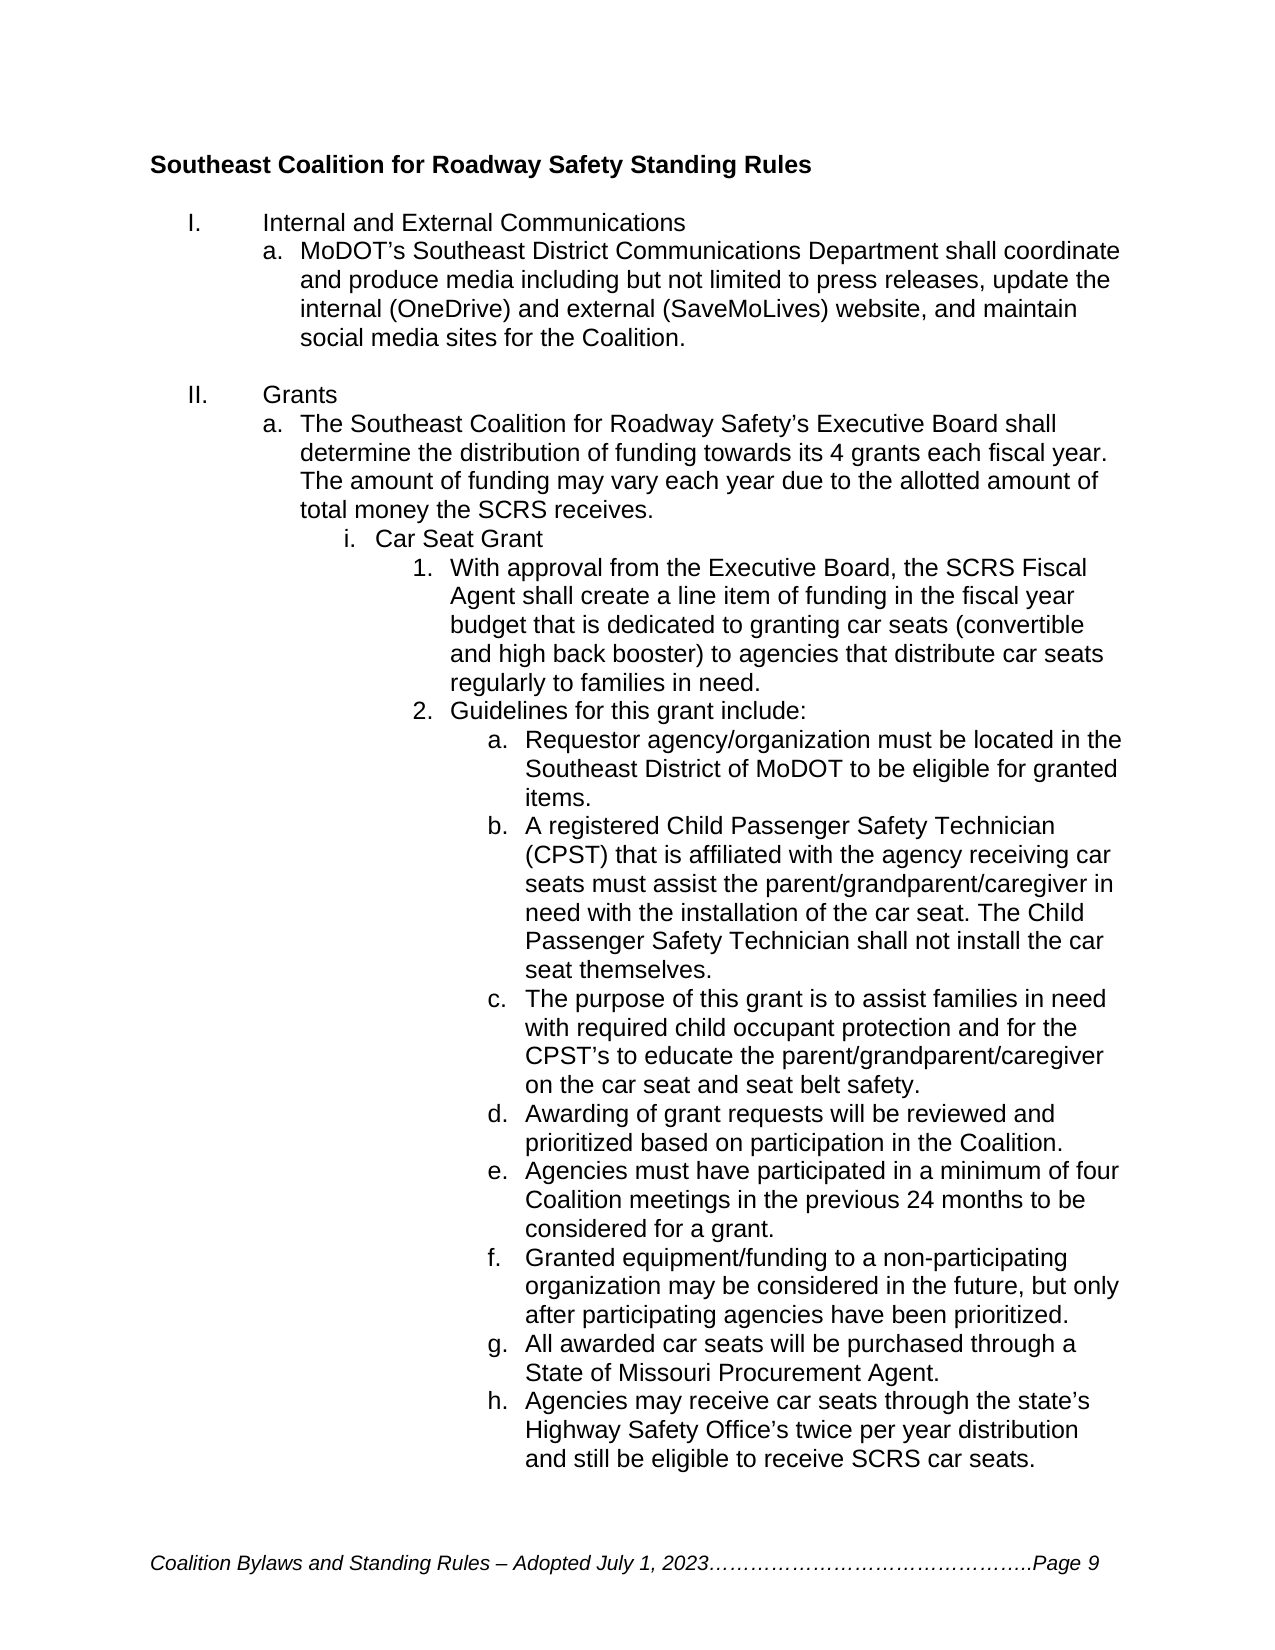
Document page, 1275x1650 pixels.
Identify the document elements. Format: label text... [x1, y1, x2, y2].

list Requestor agency/organization must be located in the Southeast District of MoDOT to be eligible for granted items. [487, 725, 1125, 811]
list Granted equipment/funding to a non-participating organization may be considered in the future, but only after participating agencies have been prioritized. [487, 1242, 1125, 1329]
text Southeast Coalition for Roadway Safety Standing Rules [150, 150, 1125, 179]
list All awarded car seats will be purchased through a State of Missouri Procurement Agent. [487, 1329, 1125, 1386]
list Car Seat Grant [356, 524, 1125, 552]
list The purpose of this grant is to assist families in need with required child occupant protection and for the CPST’s to educate the parent/grandparent/caregiver on the car seat and seat belt safety. [487, 984, 1125, 1099]
list Agencies may receive car seats through the state’s Highway Safety Office’s twice per year distribution and still be eligible to receive SCRS car seats. [487, 1386, 1125, 1472]
list The Southeast Coalition for Roadway Safety’s Executive Board shall determine the distribution of funding towards its 4 grants each fiscal year. The amount of funding may vary each year due to the allotted amount of total money the SCRS receives. [262, 409, 1125, 524]
list Awarding of grant requests will be reviewed and prioritized based on participation in the Coalition. [487, 1099, 1125, 1156]
list Grants [187, 380, 1125, 409]
list Internal and External Communications [187, 207, 1125, 236]
list With approval from the Executive Board, the SCRS Fiscal Agent shall create a line item of funding in the fiscal year budget that is dedicated to granting car seats (convertible and high back booster) to agencies that distribute car seats regularly to families in need. [412, 552, 1125, 696]
list Agencies must have participated in a minimum of four Coalition meetings in the previous 24 months to be considered for a grant. [487, 1156, 1125, 1242]
list MoDOT’s Southeast District Communications Department shall coordinate and produce media including but not limited to press releases, update the internal (OneDrive) and external (SaveMoLives) website, and maintain social media sites for the Coalition. [262, 236, 1125, 380]
list Guidelines for this grant include: [412, 696, 1125, 725]
list A registered Child Passenger Safety Technician (CPST) that is affiliated with the agency receiving car seats must assist the parent/grandparent/caregiver in need with the installation of the car seat. The Child Passenger Safety Technician shall not install the car seat themselves. [487, 811, 1125, 984]
